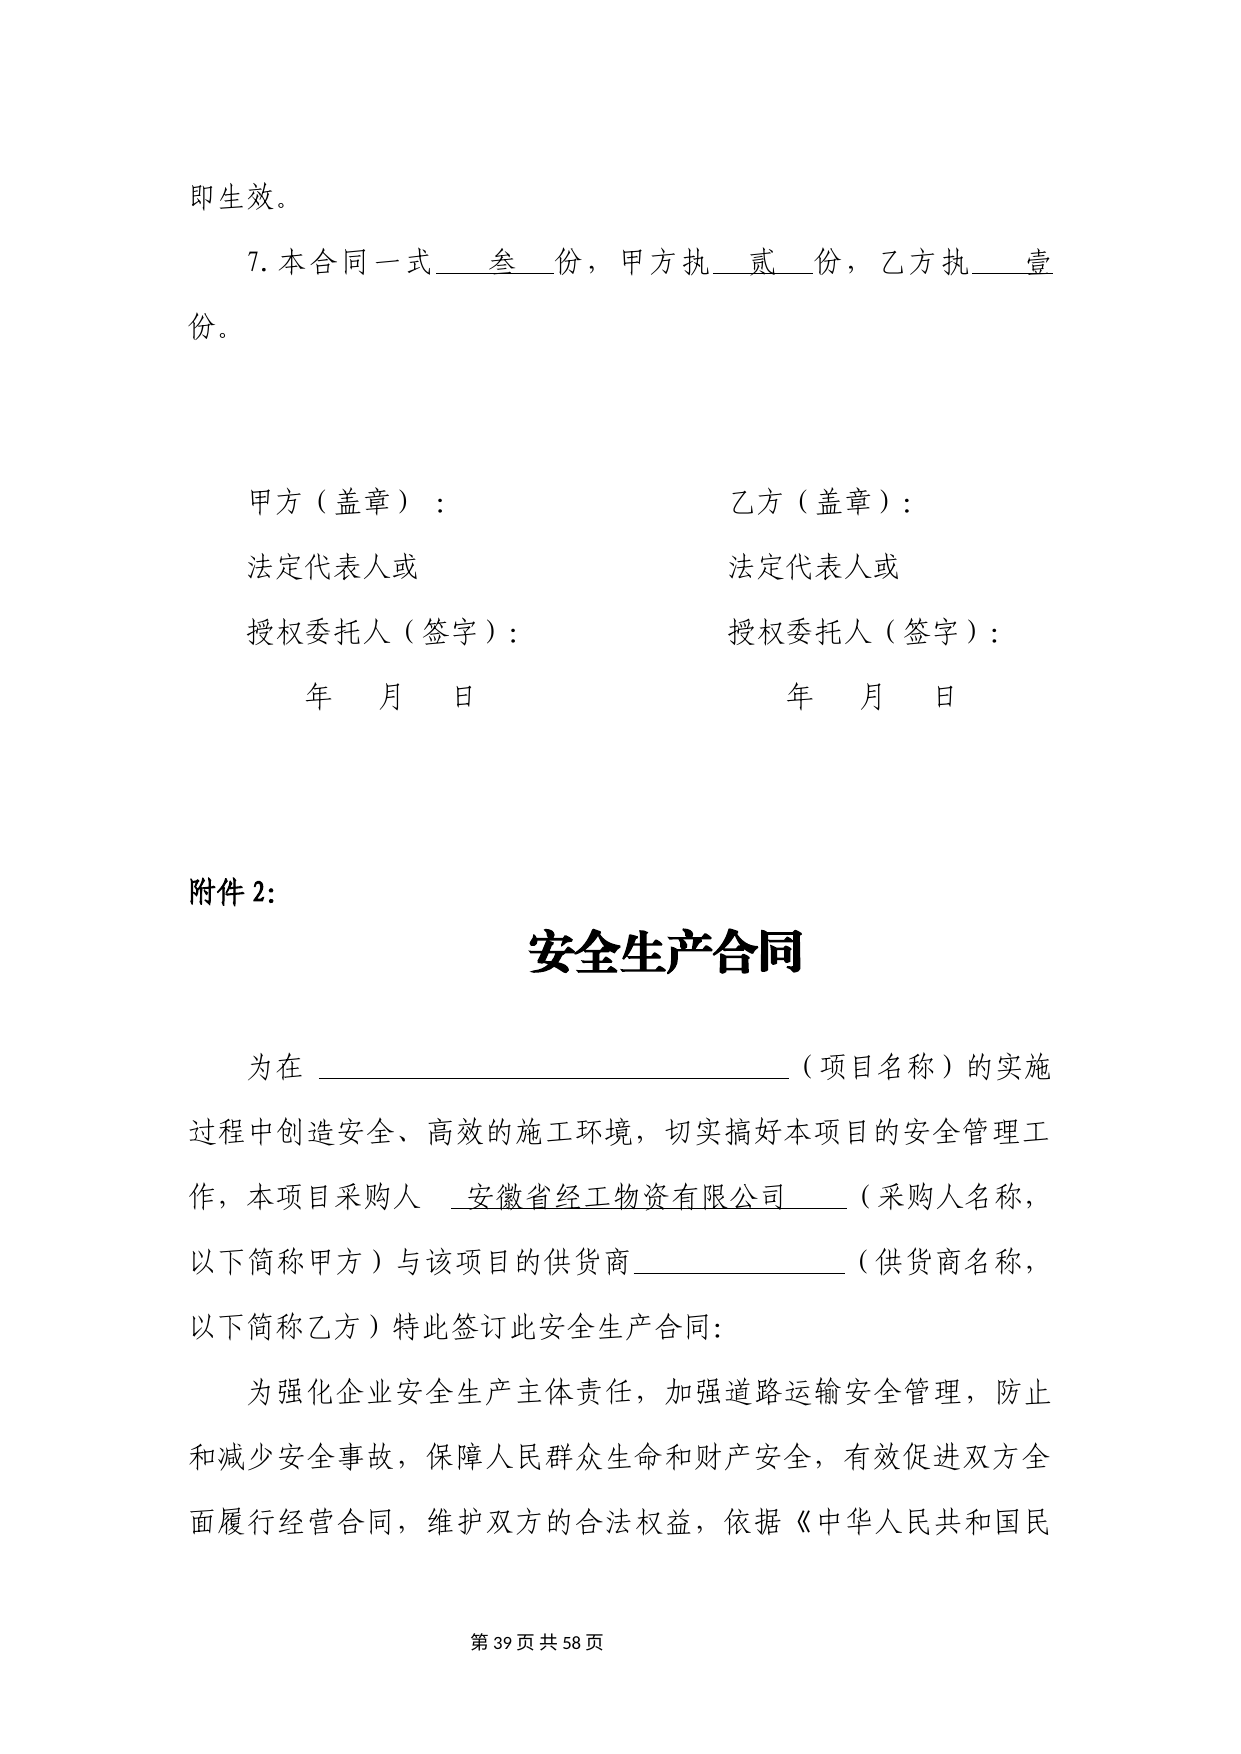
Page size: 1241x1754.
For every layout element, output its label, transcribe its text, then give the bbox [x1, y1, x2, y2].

text 附件2： [187, 857, 1053, 922]
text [187, 1357, 1053, 1552]
text 年 月 日 年 月 日 [187, 662, 1053, 727]
text 甲方（盖章） ： 乙方（盖章）： [187, 467, 1053, 532]
text 授权委托人（签字）： 授权委托人（签字）： [187, 597, 1053, 662]
text 为在 （项目名称）的实施过程中创造安全、高效的施工环境，切实搞好本项目的安全管理工作，本项目采购人 安徽省经工物资有限公司 （采购人名称，以下简称甲方）与该项目的供货商 （供货商名称，以下简称乙方）特此签订此安全生产合同： [187, 1032, 1053, 1357]
text 法定代表人或 法定代表人或 [187, 532, 1053, 597]
text 7.本合同一式 叁 份，甲方执 贰 份，乙方执 壹 份。 [187, 227, 1053, 357]
text 安全生产合同 [187, 922, 1053, 987]
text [187, 162, 1053, 227]
